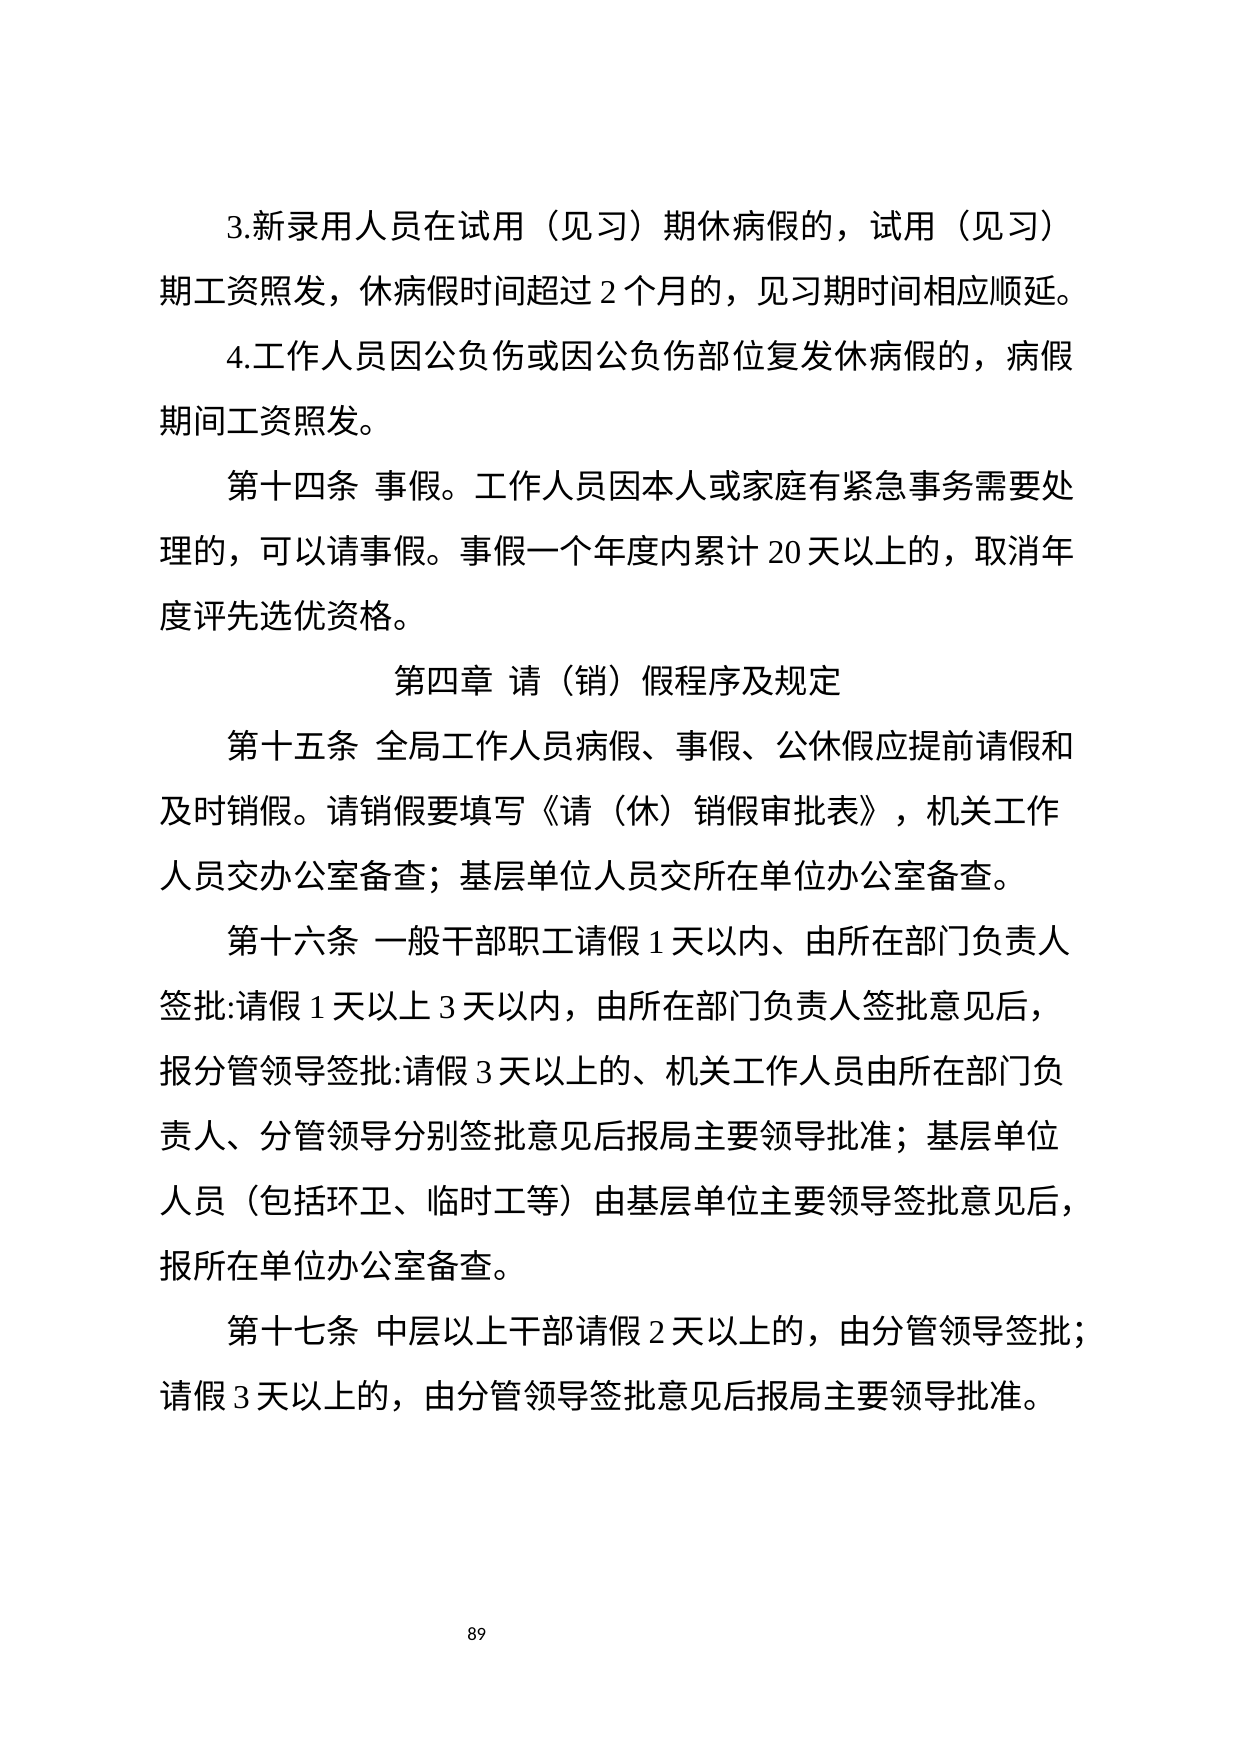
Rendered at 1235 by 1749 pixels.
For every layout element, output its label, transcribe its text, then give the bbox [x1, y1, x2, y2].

text 4.工作人员因公负伤或因公负伤部位复发休病假的，病假期间工资照发。 [159, 322, 1075, 452]
text 第十五条 全局工作人员病假、事假、公休假应提前请假和及时销假。请销假要填写《请（休）销假审批表》，机关工作人员交办公室备查；基层单位人员交所在单位办公室备查。 第十六条 一般干部职工请假1天以内、由所在部门负责人签批:请假1天以上3天以内，由所在部门负责人签批意见后，报分管领导签批:请假3天以上的、机关工作人员由所在部门负责人、分管领导分别签批意见后报局主要领导批准；基层单位人员（包括环卫、临时工等）由基层单位主要领导签批意见后，报所在单位办公室备查。 [159, 712, 1075, 1297]
text 第十七条 中层以上干部请假2天以上的，由分管领导签批；请假3天以上的，由分管领导签批意见后报局主要领导批准。 [159, 1297, 1075, 1427]
text 3.新录用人员在试用（见习）期休病假的，试用（见习）期工资照发，休病假时间超过2个月的，见习期时间相应顺延。 [159, 192, 1075, 322]
text 第十四条 事假。工作人员因本人或家庭有紧急事务需要处理的，可以请事假。事假一个年度内累计20天以上的，取消年度评先选优资格。 [159, 452, 1075, 647]
text 第四章 请（销）假程序及规定 [159, 647, 1075, 712]
